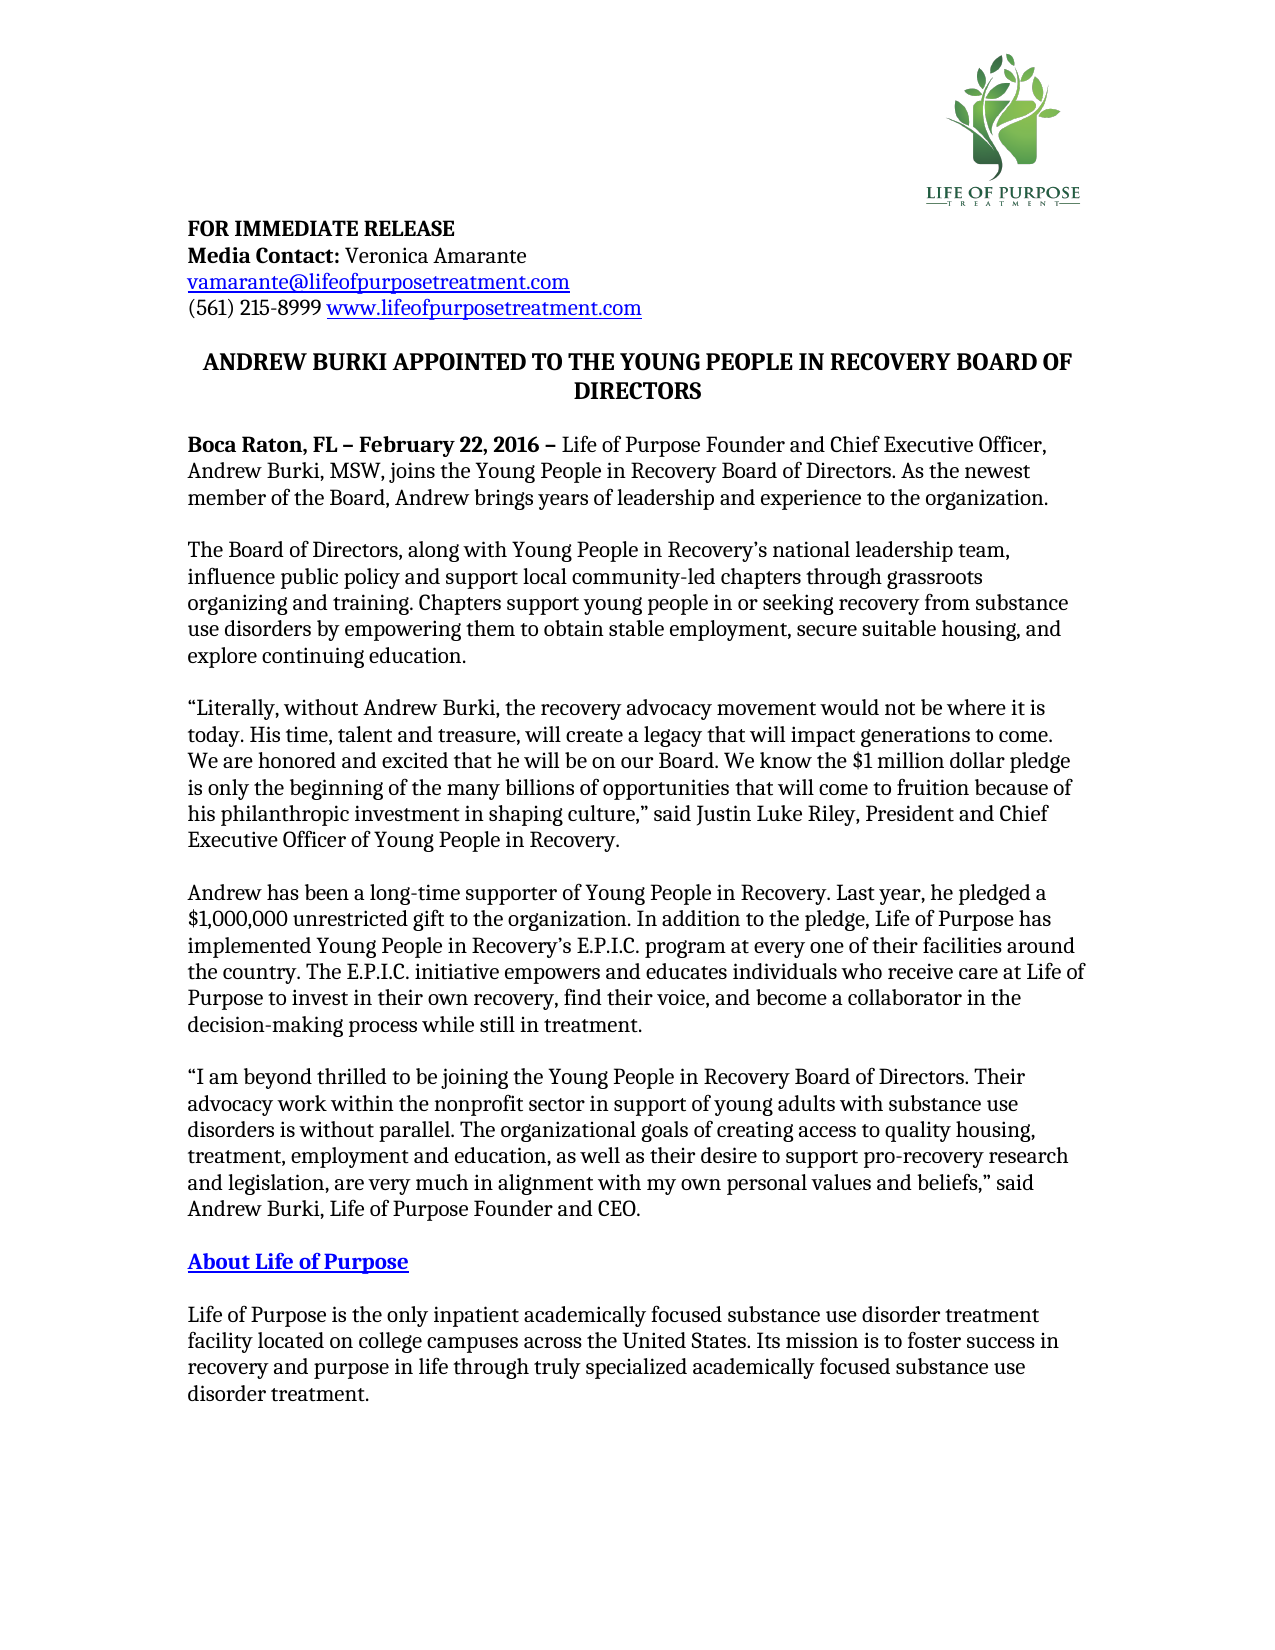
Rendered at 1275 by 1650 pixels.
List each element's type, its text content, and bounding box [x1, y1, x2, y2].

text “Literally, without Andrew Burki, the recovery advocacy movement would not be where it is today. His time, talent and treasure, will create a legacy that will impact generations to come. We are honored and excited that he will be on our Board. We know the $1 million dollar pledge is only the beginning of the many billions of opportunities that will come to fruition because of his philanthropic investment in shaping culture,” said Justin Luke Riley, President and Chief Executive Officer of Young People in Recovery. [187, 695, 1087, 853]
text Media Contact: Veronica Amarante [187, 242, 1087, 269]
text “I am beyond thrilled to be joining the Young People in Recovery Board of Directors. Their advocacy work within the nonprofit sector in support of young adults with substance use disorders is without parallel. The organizational goals of creating access to quality housing, treatment, employment and education, as well as their desire to support pro-recovery research and legislation, are very much in alignment with my own personal values and beliefs,” said Andrew Burki, Life of Purpose Founder and CEO. [187, 1064, 1087, 1222]
text (561) 215-8999 www.lifeofpurposetreatment.com [187, 295, 1087, 321]
text FOR IMMEDIATE RELEASE [187, 216, 1087, 242]
picture [918, 46, 1088, 216]
text vamarante@lifeofpurposetreatment.com [187, 269, 1087, 295]
text Boca Raton, FL – February 22, 2016 – Life of Purpose Founder and Chief Executive Officer, Andrew Burki, MSW, joins the Young People in Recovery Board of Directors. As the newest member of the Board, Andrew brings years of leadership and experience to the organization. [187, 432, 1087, 511]
text The Board of Directors, along with Young People in Recovery’s national leadership team, influence public policy and support local community-led chapters through grassroots organizing and training. Chapters support young people in or seeking recovery from substance use disorders by empowering them to obtain stable employment, secure suitable housing, and explore continuing education. [187, 537, 1087, 669]
text Life of Purpose is the only inpatient academically focused substance use disorder treatment facility located on college campuses across the United States. Its mission is to foster success in recovery and purpose in life through truly specialized academically focused substance use disorder treatment. [187, 1301, 1087, 1407]
text About Life of Purpose [187, 1249, 1087, 1275]
text Andrew has been a long-time supporter of Young People in Recovery. Last year, he pledged a $1,000,000 unrestricted gift to the organization. In addition to the pledge, Life of Purpose has implemented Young People in Recovery’s E.P.I.C. program at every one of their facilities around the country. The E.P.I.C. initiative empowers and educates individuals who receive care at Life of Purpose to invest in their own recovery, find their voice, and become a collaborator in the decision-making process while still in treatment. [187, 880, 1087, 1038]
text ANDREW BURKI APPOINTED TO THE YOUNG PEOPLE IN RECOVERY BOARD OF DIRECTORS [187, 348, 1087, 405]
